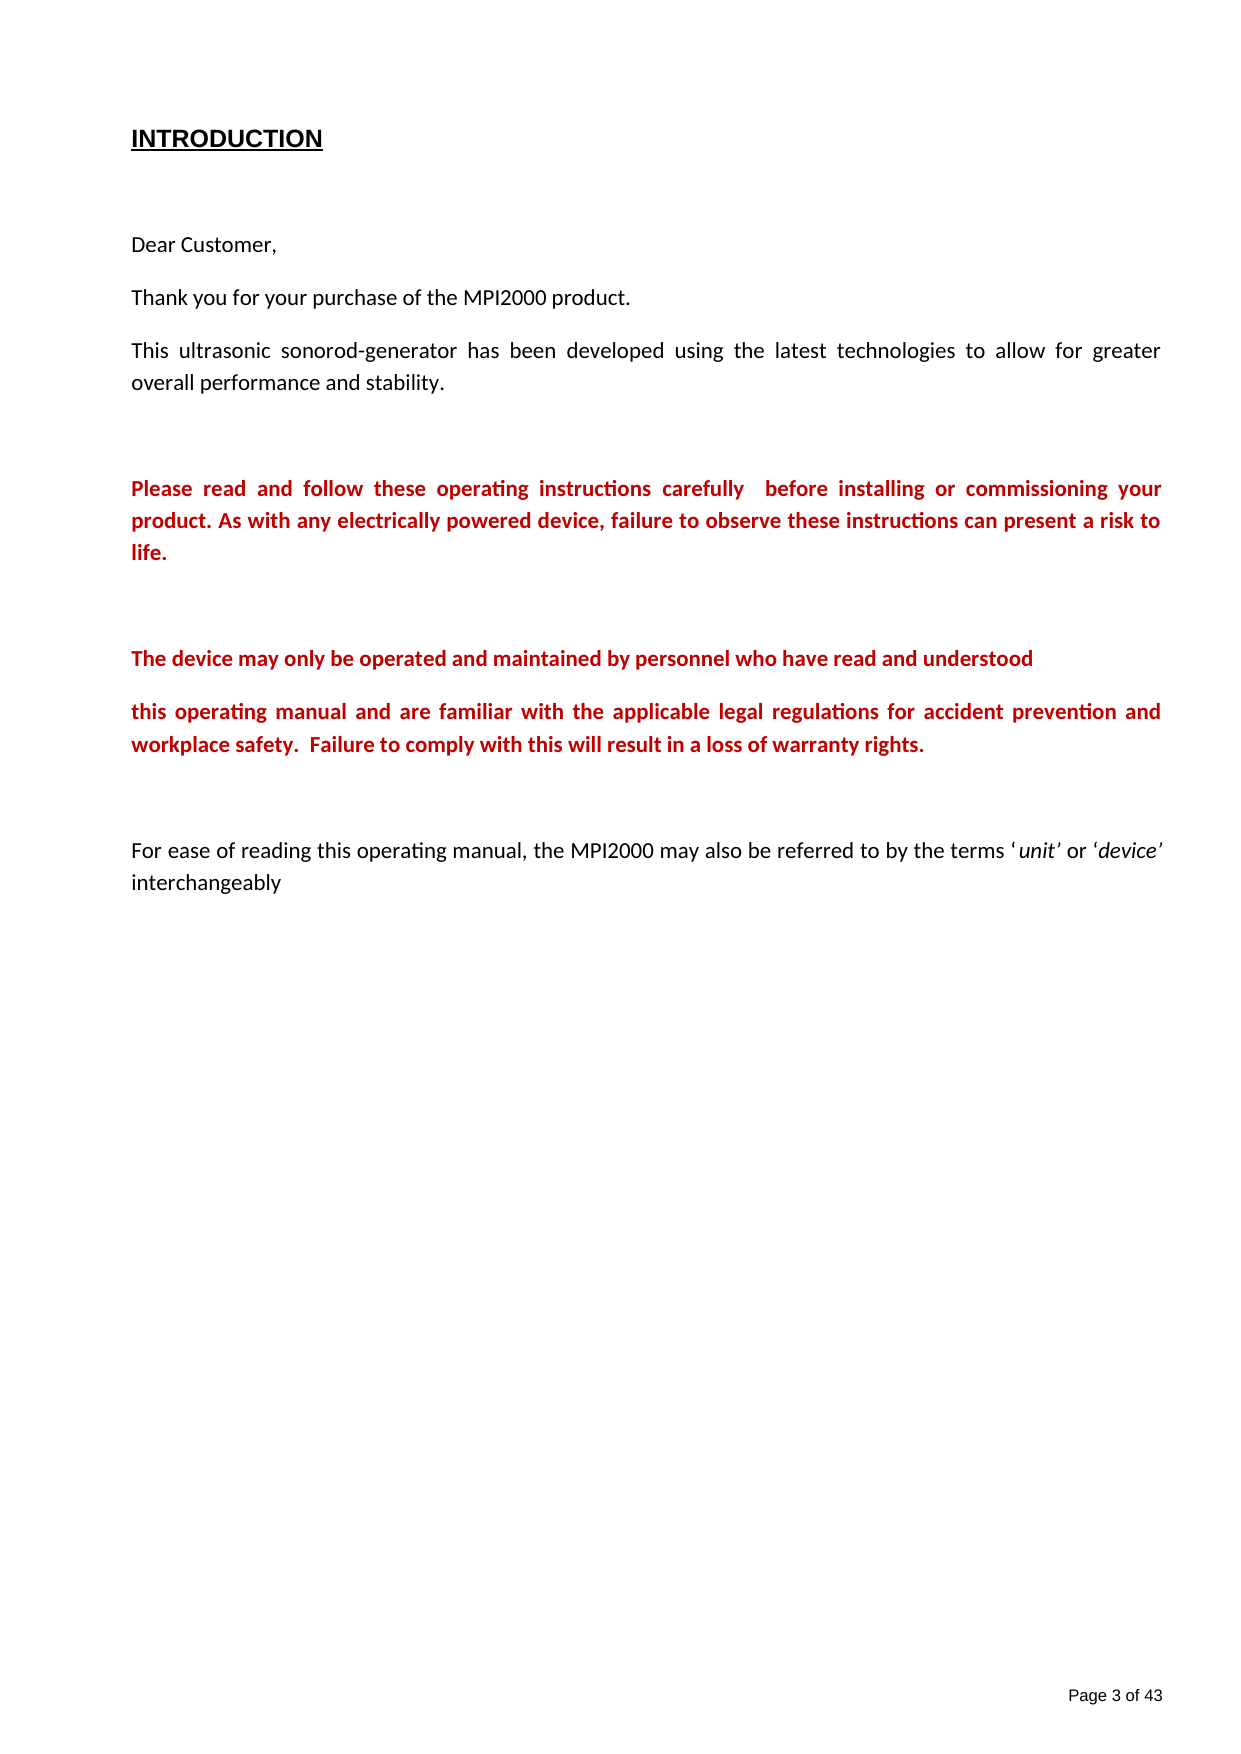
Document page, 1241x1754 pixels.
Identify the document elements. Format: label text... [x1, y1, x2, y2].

text Please read and follow these operating instructions carefully before installing or commissioning your product. As with any electrically powered device, failure to observe these instructions can present a risk to life. [131, 474, 1162, 566]
text This ultrasonic sonorod-generator has been developed using the latest technologies to allow for greater overall performance and stability. [131, 336, 1162, 396]
text Dear Customer, [131, 230, 1162, 258]
text Thank you for your purchase of the MPI2000 product. [131, 283, 1162, 311]
subtitle INTRODUCTION [131, 124, 1162, 153]
text this operating manual and are familiar with the applicable legal regulations for accident prevention and workplace safety. Failure to comply with this will result in a loss of warranty rights. [131, 697, 1162, 758]
text The device may only be operated and maintained by personnel who have read and understood [131, 644, 1162, 672]
text For ease of reading this operating manual, the MPI2000 may also be referred to by the terms ‘unit’ or ‘device’ interchangeably [131, 836, 1162, 896]
